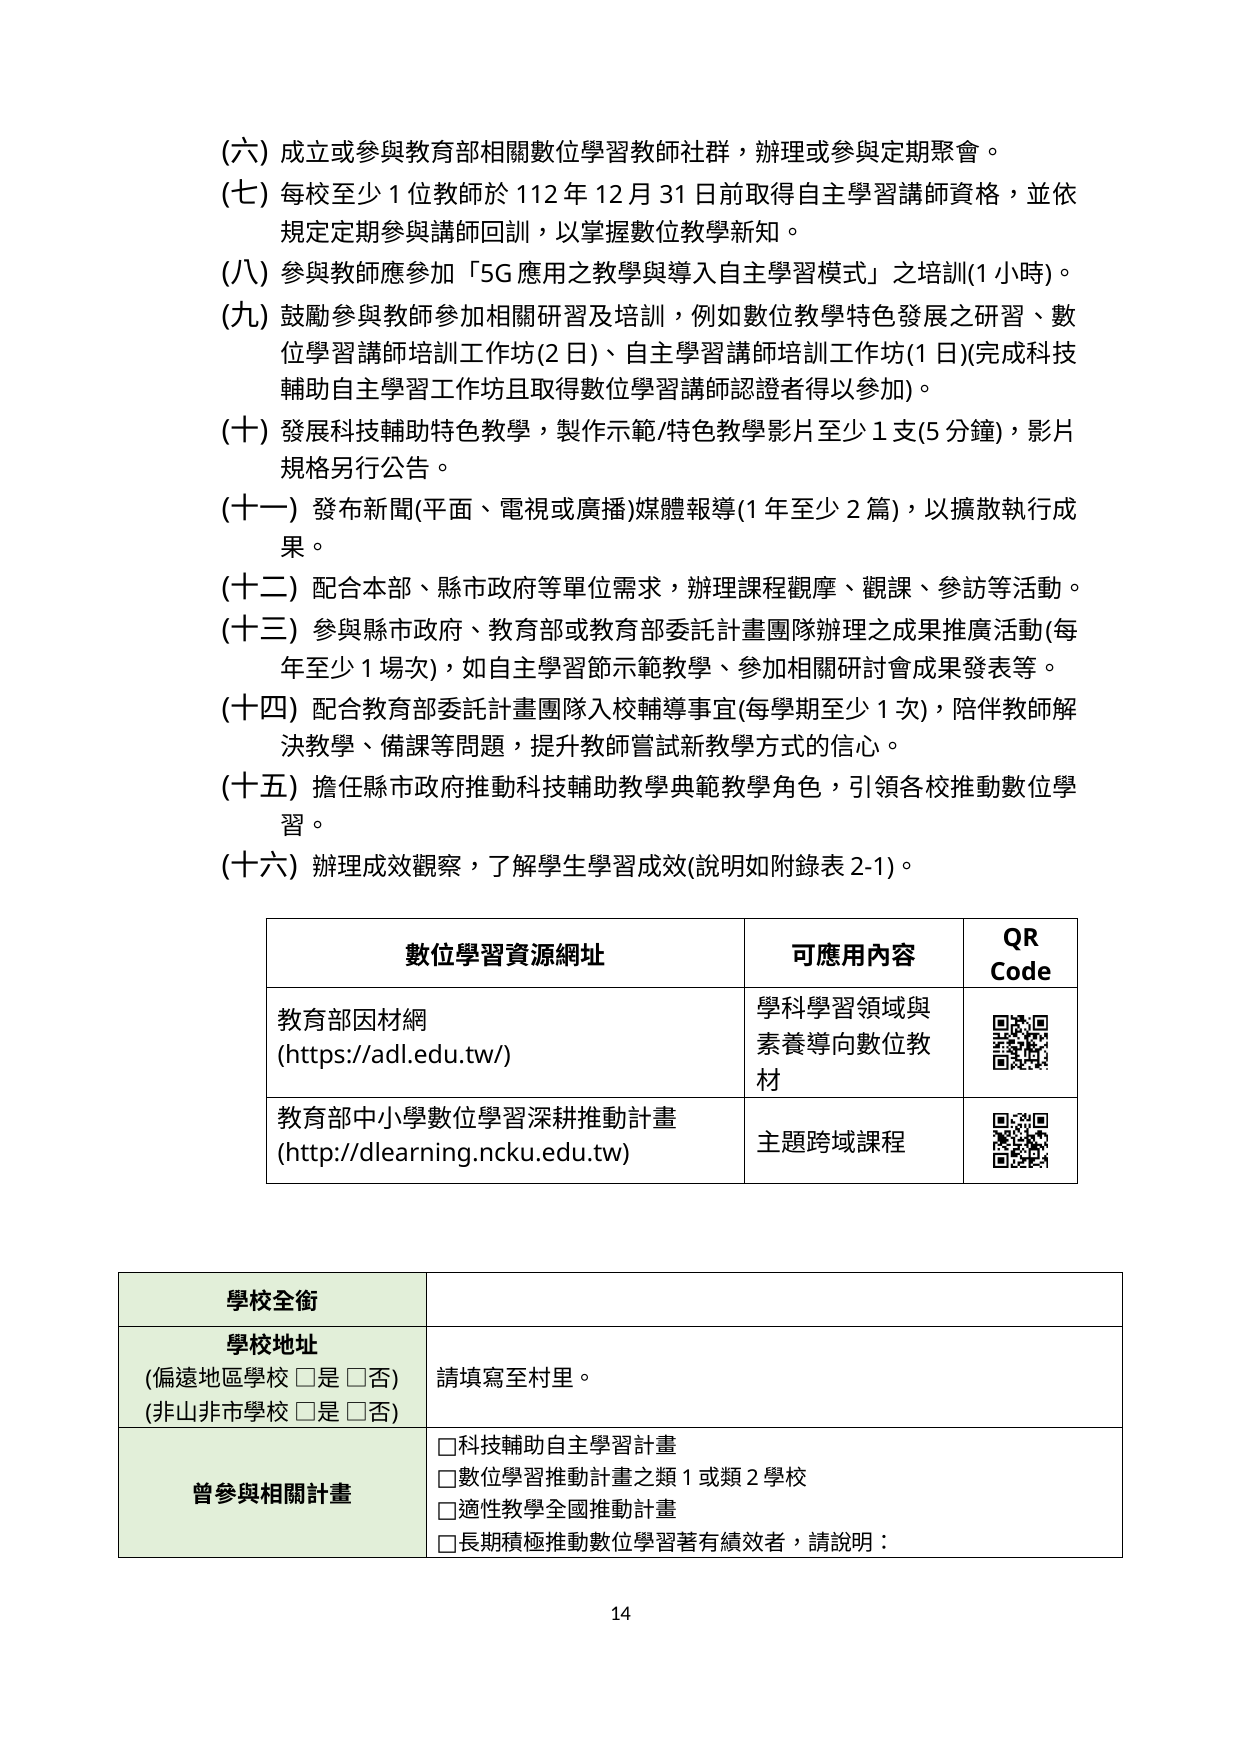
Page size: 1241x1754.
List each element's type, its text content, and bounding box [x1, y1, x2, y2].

list 鼓勵參與教師參加相關研習及培訓，例如數位教學特色發展之研習、數位學習講師培訓工作坊(2日)、自主學習講師培訓工作坊(1日)(完成科技輔助自主學習工作坊且取得數位學習講師認證者得以參加)。 [221, 291, 1078, 406]
table_cell 學校地址 (偏遠地區學校 □是 □否) (非山非市學校 □是 □否) [119, 1327, 426, 1427]
table_header 可應用內容 [745, 919, 963, 987]
list 辦理成效觀察，了解學生學習成效(說明如附錄表2-1)。 [221, 842, 1078, 884]
list 配合本部、縣市政府等單位需求，辦理課程觀摩、觀課、參訪等活動。 [221, 563, 1078, 606]
list 配合教育部委託計畫團隊入校輔導事宜(每學期至少1次)，陪伴教師解決教學、備課等問題，提升教師嘗試新教學方式的信心。 [221, 684, 1078, 763]
table_cell 教育部因材網 (https://adl.edu.tw/) [267, 988, 744, 1097]
table_header 學校全銜 [119, 1273, 426, 1326]
table_cell 曾參與相關計畫 [119, 1428, 426, 1557]
table_cell 主題跨域課程 [745, 1098, 963, 1183]
table_header QR Code [964, 919, 1077, 987]
list 每校至少1位教師於112年12月31日前取得自主學習講師資格，並依規定定期參與講師回訓，以掌握數位教學新知。 [221, 170, 1078, 249]
picture [993, 1113, 1048, 1168]
list 成立或參與教育部相關數位學習教師社群，辦理或參與定期聚會。 [221, 128, 1078, 170]
table_cell 教育部中小學數位學習深耕推動計畫 (http://dlearning.ncku.edu.tw) [267, 1098, 744, 1183]
table_cell 請填寫至村里。 [427, 1327, 1122, 1427]
table_cell 學科學習領域與素養導向數位教材 [745, 988, 963, 1097]
list 擔任縣市政府推動科技輔助教學典範教學角色，引領各校推動數位學習。 [221, 763, 1078, 842]
table_cell [964, 988, 1077, 1097]
list 發展科技輔助特色教學，製作示範/特色教學影片至少１支(5分鐘)，影片規格另行公告。 [221, 406, 1078, 485]
table_header [427, 1273, 1122, 1326]
table_cell □科技輔助自主學習計畫 □數位學習推動計畫之類1或類2學校 □適性教學全國推動計畫 □長期積極推動數位學習著有績效者，請說明： [427, 1428, 1122, 1557]
list 發布新聞(平面、電視或廣播)媒體報導(1年至少2篇)，以擴散執行成果。 [221, 485, 1078, 563]
table_cell [964, 1098, 1077, 1183]
table_header 數位學習資源網址 [267, 919, 744, 987]
list 參與教師應參加「5G應用之教學與導入自主學習模式」之培訓(1小時)。 [221, 249, 1078, 291]
list 參與縣市政府、教育部或教育部委託計畫團隊辦理之成果推廣活動(每年至少1場次)，如自主學習節示範教學、參加相關研討會成果發表等。 [221, 606, 1078, 684]
picture [993, 1015, 1048, 1070]
